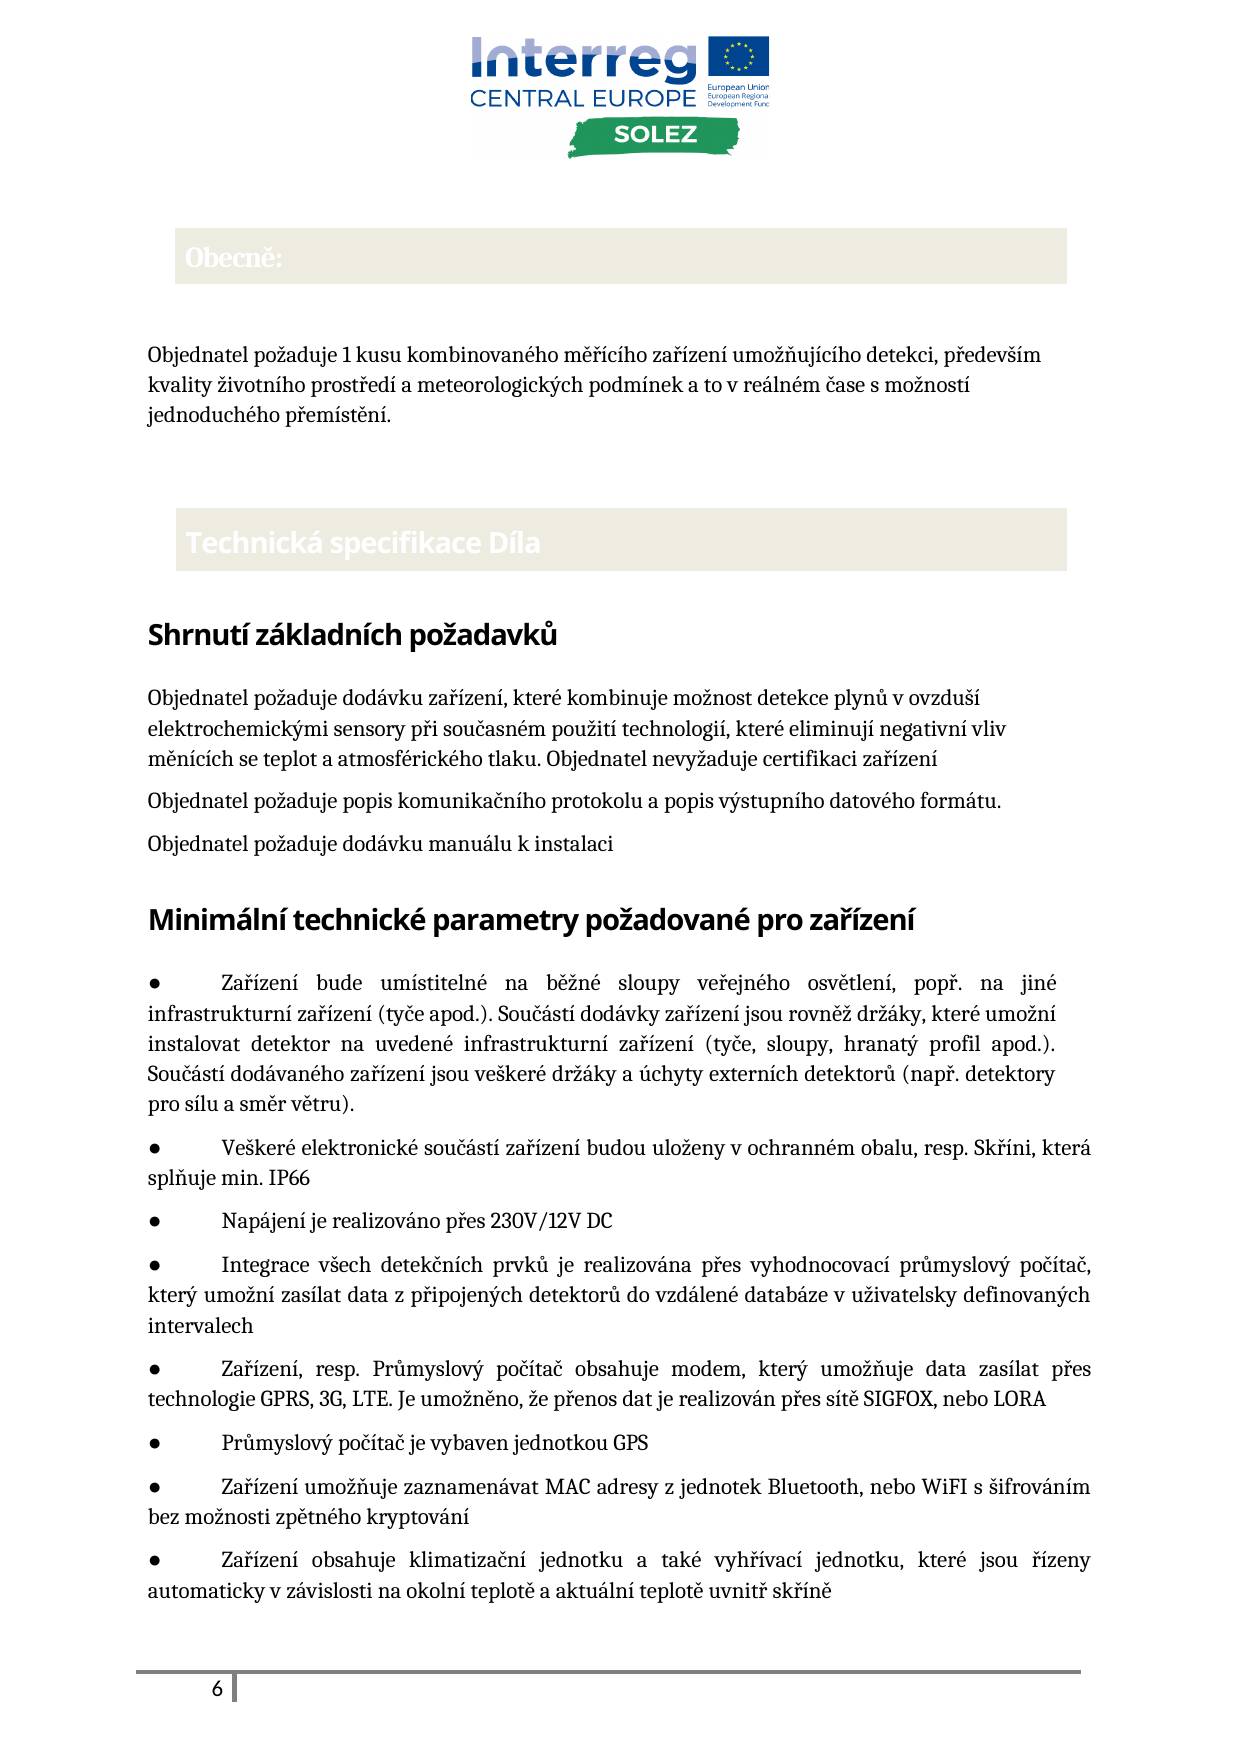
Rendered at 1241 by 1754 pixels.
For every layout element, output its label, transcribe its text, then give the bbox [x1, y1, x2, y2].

text Shrnutí základních požadavků [148, 614, 1057, 654]
text Minimální technické parametry požadované pro zařízení [148, 899, 1057, 938]
text Objednatel požaduje popis komunikačního protokolu a popis výstupního datového formátu. [148, 788, 1093, 815]
list Technická specifikace Díla [177, 510, 1066, 570]
list Veškeré elektronické součástí zařízení budou uloženy v ochranném obalu, resp. Skříni, která splňuje min. IP66 [148, 1134, 1093, 1191]
text Objednatel požaduje dodávku zařízení, které kombinuje možnost detekce plynů v ovzduší elektrochemickými sensory při současném použití technologií, které eliminují negativní vliv měnících se teplot a atmosférického tlaku. Objednatel nevyžaduje certifikaci zařízení [148, 685, 1093, 772]
text Objednatel požaduje dodávku manuálu k instalaci [148, 831, 1093, 857]
list Průmyslový počítač je vybaven jednotkou GPS [148, 1429, 1093, 1456]
list Integrace všech detekčních prvků je realizována přes vyhodnocovací průmyslový počítač, který umožní zasílat data z připojených detektorů do vzdálené databáze v uživatelsky definovaných intervalech [148, 1251, 1093, 1339]
list Zařízení bude umístitelné na běžné sloupy veřejného osvětlení, popř. na jiné infrastrukturní zařízení (tyče apod.). Součástí dodávky zařízení jsou rovněž držáky, které umožní instalovat detektor na uvedené infrastrukturní zařízení (tyče, sloupy, hranatý profil apod.). Součástí dodávaného zařízení jsou veškeré držáky a úchyty externích detektorů (např. detektory pro sílu a směr větru). [148, 969, 1057, 1117]
list Zařízení umožňuje zaznamenávat MAC adresy z jednotek Bluetooth, nebo WiFI s šifrováním bez možnosti zpětného kryptování [148, 1473, 1093, 1530]
list Obecně: [176, 229, 1066, 283]
list Napájení je realizováno přes 230V/12V DC [148, 1207, 1093, 1235]
list Zařízení, resp. Průmyslový počítač obsahuje modem, který umožňuje data zasílat přes technologie GPRS, 3G, LTE. Je umožněno, že přenos dat je realizován přes sítě SIGFOX, nebo LORA [148, 1355, 1093, 1413]
picture [471, 36, 770, 159]
list Zařízení obsahuje klimatizační jednotku a také vyhřívací jednotku, které jsou řízeny automaticky v závislosti na okolní teplotě a aktuální teplotě uvnitř skříně [148, 1546, 1093, 1604]
text Objednatel požaduje 1 kusu kombinovaného měřícího zařízení umožňujícího detekci, především kvality životního prostředí a meteorologických podmínek a to v reálném čase s možností jednoduchého přemístění. [148, 342, 1093, 429]
